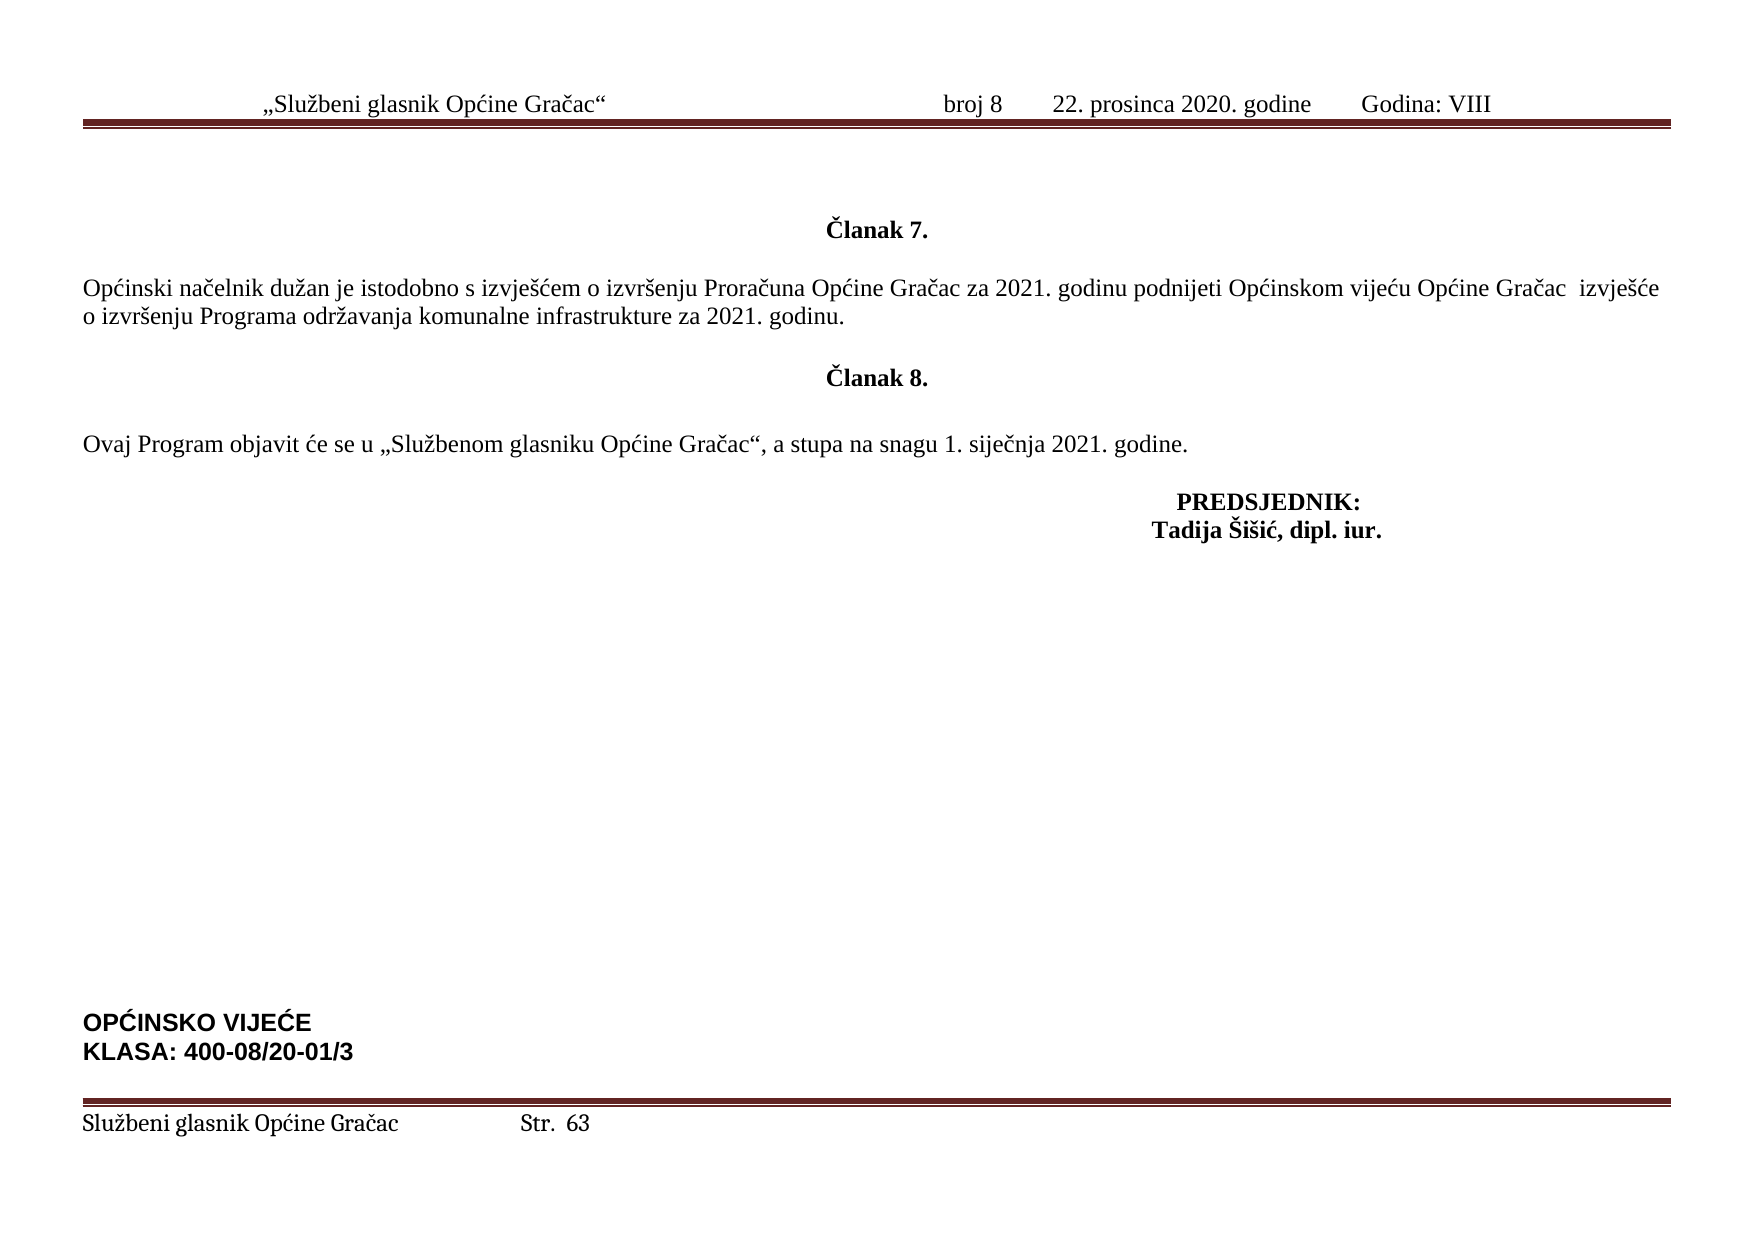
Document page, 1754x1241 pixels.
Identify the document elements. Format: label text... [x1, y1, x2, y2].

text Članak 7. [83, 215, 1671, 244]
text PREDSJEDNIK: [83, 487, 1671, 515]
text KLASA: 400-08/20-01/3 [83, 1037, 1671, 1066]
text Općinski načelnik dužan je istodobno s izvješćem o izvršenju Proračuna Općine Gračac za 2021. godinu podnijeti Općinskom vijeću Općine Gračac izvješće o izvršenju Programa održavanja komunalne infrastrukture za 2021. godinu. [83, 273, 1671, 330]
text OPĆINSKO VIJEĆE [83, 1008, 1671, 1037]
text Članak 8. [83, 363, 1671, 392]
text Ovaj Program objavit će se u „Službenom glasniku Općine Gračac“, a stupa na snagu 1. siječnja 2021. godine. [83, 429, 1671, 458]
text Tadija Šišić, dipl. iur. [83, 515, 1671, 544]
